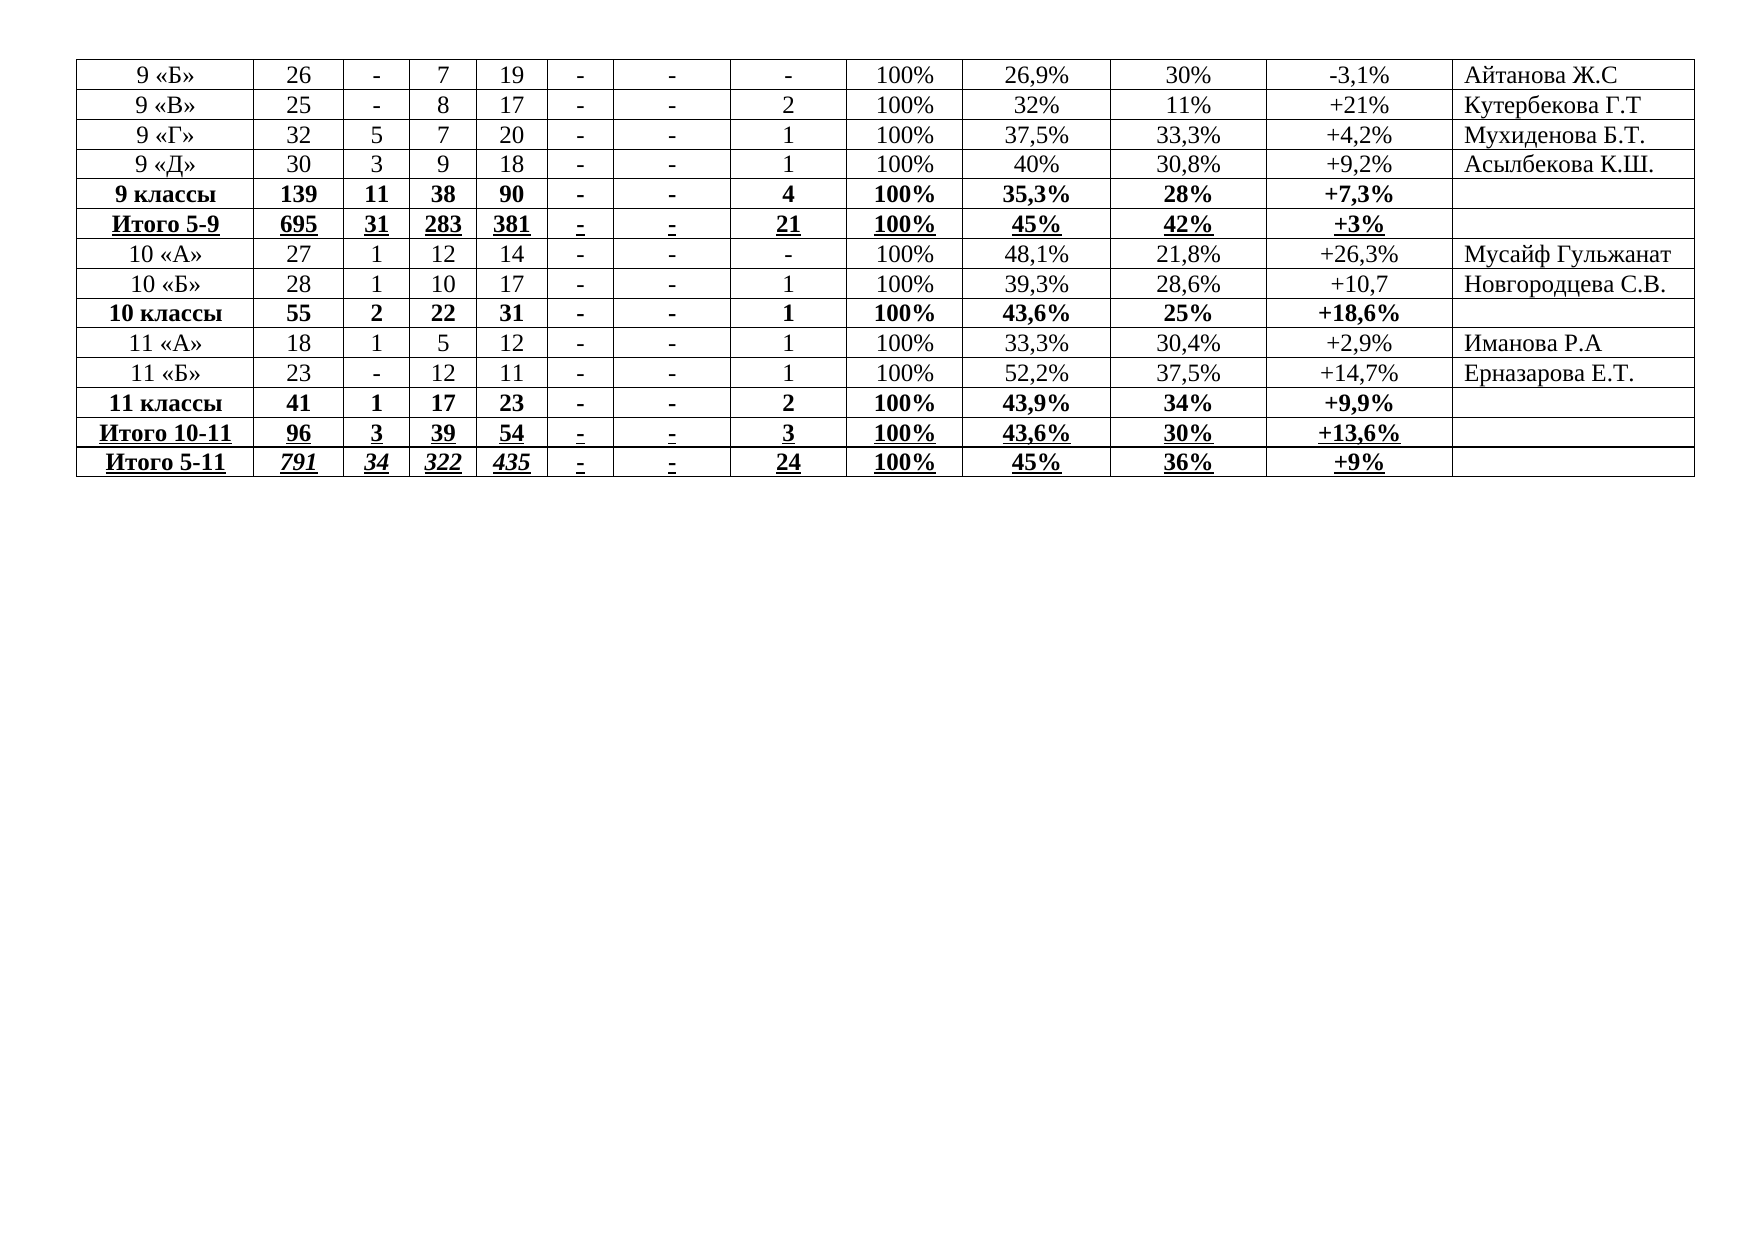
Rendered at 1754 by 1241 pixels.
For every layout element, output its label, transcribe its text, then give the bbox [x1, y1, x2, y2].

table_cell 8 [410, 90, 476, 119]
table_cell 27 [254, 239, 343, 268]
table_cell 100% [847, 239, 962, 268]
table_cell 23 [477, 388, 547, 417]
table_cell 19 [477, 60, 547, 89]
table_cell - [614, 328, 730, 357]
table_cell 96 [254, 418, 343, 446]
table_cell 17 [410, 388, 476, 417]
table_cell 43,6% [963, 418, 1110, 446]
table_cell 11% [1111, 90, 1266, 119]
table_cell 37,5% [1111, 358, 1266, 387]
table_cell - [614, 120, 730, 148]
table_cell +3% [1267, 209, 1452, 238]
table_cell 28% [1111, 179, 1266, 208]
table_cell Мусайф Гульжанат [1453, 239, 1694, 268]
table_cell - [548, 418, 613, 446]
table_cell +14,7% [1267, 358, 1452, 387]
table_cell +9,9% [1267, 388, 1452, 417]
table_cell 54 [477, 418, 547, 446]
table_cell - [548, 150, 613, 178]
table_cell 52,2% [963, 358, 1110, 387]
table_cell 39,3% [963, 269, 1110, 297]
table_cell 9 «Б» [77, 60, 253, 89]
table_cell 139 [254, 179, 343, 208]
table_cell Асылбекова К.Ш. [1453, 150, 1694, 178]
table_cell Мухиденова Б.Т. [1453, 120, 1694, 148]
table_cell - [614, 269, 730, 297]
table_cell Кутербекова Г.Т [1453, 90, 1694, 119]
table_cell 10 [410, 269, 476, 297]
table_cell - [614, 150, 730, 178]
table_cell 34 [344, 448, 409, 476]
table_cell 100% [847, 328, 962, 357]
table_cell - [614, 90, 730, 119]
table_cell 28 [254, 269, 343, 297]
table_cell 14 [477, 239, 547, 268]
table_cell Иманова Р.А [1453, 328, 1694, 357]
table_cell 1 [344, 239, 409, 268]
table_cell 23 [254, 358, 343, 387]
table_cell -3,1% [1267, 60, 1452, 89]
table_cell - [614, 299, 730, 327]
table_cell 9 «Д» [77, 150, 253, 178]
table_cell 2 [731, 388, 846, 417]
table_cell 32 [254, 120, 343, 148]
table_cell 11 [344, 179, 409, 208]
table_cell 28,6% [1111, 269, 1266, 297]
table_cell 1 [344, 328, 409, 357]
table_cell - [731, 60, 846, 89]
table_cell 1 [344, 269, 409, 297]
table_cell 45% [963, 209, 1110, 238]
table_cell - [344, 60, 409, 89]
table_cell 11 классы [77, 388, 253, 417]
table_cell +18,6% [1267, 299, 1452, 327]
table_cell 5 [344, 120, 409, 148]
table_cell - [548, 90, 613, 119]
table_cell 7 [410, 120, 476, 148]
table_cell +2,9% [1267, 328, 1452, 357]
table_cell 34% [1111, 388, 1266, 417]
table_cell 9 классы [77, 179, 253, 208]
table_cell 695 [254, 209, 343, 238]
table_cell 1 [731, 120, 846, 148]
table_cell 38 [410, 179, 476, 208]
table_cell - [614, 358, 730, 387]
table_cell 18 [477, 150, 547, 178]
table_cell 10 «Б» [77, 269, 253, 297]
table_cell +9,2% [1267, 150, 1452, 178]
table_cell 43,6% [963, 299, 1110, 327]
table_cell Айтанова Ж.С [1453, 60, 1694, 89]
table_cell 5 [410, 328, 476, 357]
table_cell 30 [254, 150, 343, 178]
table_cell 100% [847, 209, 962, 238]
table_cell - [548, 209, 613, 238]
table_cell - [548, 448, 613, 476]
table_cell Итого 5-9 [77, 209, 253, 238]
table_cell 12 [410, 358, 476, 387]
table_cell Итого 10-11 [77, 418, 253, 446]
table_cell 100% [847, 388, 962, 417]
table_cell 41 [254, 388, 343, 417]
table_cell 26,9% [963, 60, 1110, 89]
table_cell 11 «А» [77, 328, 253, 357]
table_cell 322 [410, 448, 476, 476]
table_cell 791 [254, 448, 343, 476]
table_cell [1453, 388, 1694, 417]
table_cell - [344, 90, 409, 119]
table_cell - [344, 358, 409, 387]
table_cell - [548, 269, 613, 297]
table_cell 30,8% [1111, 150, 1266, 178]
table_cell 100% [847, 120, 962, 148]
table_cell 26 [254, 60, 343, 89]
table_cell 1 [731, 299, 846, 327]
table_cell - [548, 328, 613, 357]
table_cell - [614, 388, 730, 417]
table_cell +26,3% [1267, 239, 1452, 268]
table_cell 435 [477, 448, 547, 476]
table_cell - [548, 60, 613, 89]
table_cell 1 [731, 328, 846, 357]
table_cell 24 [731, 448, 846, 476]
table_cell 100% [847, 179, 962, 208]
table_cell 33,3% [1111, 120, 1266, 148]
table_cell 7 [410, 60, 476, 89]
table_cell [1453, 448, 1694, 476]
table_cell 100% [847, 299, 962, 327]
table_cell 21,8% [1111, 239, 1266, 268]
table_cell 12 [477, 328, 547, 357]
table_cell 25 [254, 90, 343, 119]
table_cell +9% [1267, 448, 1452, 476]
table_cell 1 [731, 269, 846, 297]
table_cell 31 [344, 209, 409, 238]
table_cell 100% [847, 418, 962, 446]
table_cell - [548, 299, 613, 327]
table_cell 11 [477, 358, 547, 387]
table_cell 21 [731, 209, 846, 238]
table_cell 25% [1111, 299, 1266, 327]
table_cell 9 «В» [77, 90, 253, 119]
table_cell 1 [731, 358, 846, 387]
table_cell - [614, 448, 730, 476]
table_cell 1 [731, 150, 846, 178]
table_cell 40% [963, 150, 1110, 178]
table_cell - [614, 60, 730, 89]
table_cell 17 [477, 90, 547, 119]
table_cell 30% [1111, 418, 1266, 446]
table_cell 42% [1111, 209, 1266, 238]
table_cell 43,9% [963, 388, 1110, 417]
table_cell Новгородцева С.В. [1453, 269, 1694, 297]
table_cell 17 [477, 269, 547, 297]
table_cell 12 [410, 239, 476, 268]
table_cell 39 [410, 418, 476, 446]
table_cell - [614, 179, 730, 208]
table_cell 2 [731, 90, 846, 119]
table_cell 3 [731, 418, 846, 446]
table_cell 22 [410, 299, 476, 327]
table_cell +13,6% [1267, 418, 1452, 446]
table_cell 35,3% [963, 179, 1110, 208]
table_cell 30% [1111, 60, 1266, 89]
table_cell - [548, 239, 613, 268]
table_cell 32% [963, 90, 1110, 119]
table_cell - [614, 209, 730, 238]
table_cell 37,5% [963, 120, 1110, 148]
table_cell 55 [254, 299, 343, 327]
table_cell 100% [847, 150, 962, 178]
table_cell 31 [477, 299, 547, 327]
table_cell 18 [254, 328, 343, 357]
table_cell [1453, 209, 1694, 238]
table_cell 1 [344, 388, 409, 417]
table_cell 11 «Б» [77, 358, 253, 387]
table_cell 30,4% [1111, 328, 1266, 357]
table_cell 283 [410, 209, 476, 238]
table_cell - [548, 179, 613, 208]
table_cell 10 классы [77, 299, 253, 327]
table_cell 45% [963, 448, 1110, 476]
table_cell - [614, 418, 730, 446]
table_cell 20 [477, 120, 547, 148]
table_cell Ерназарова Е.Т. [1453, 358, 1694, 387]
table_cell 36% [1111, 448, 1266, 476]
table_cell 48,1% [963, 239, 1110, 268]
table_cell 3 [344, 150, 409, 178]
table_cell +7,3% [1267, 179, 1452, 208]
table_cell 33,3% [963, 328, 1110, 357]
table_cell 9 [410, 150, 476, 178]
table_cell 9 «Г» [77, 120, 253, 148]
table_cell 100% [847, 90, 962, 119]
table_cell - [548, 388, 613, 417]
table_cell 90 [477, 179, 547, 208]
table_cell +4,2% [1267, 120, 1452, 148]
table_cell - [614, 239, 730, 268]
table_cell [1453, 299, 1694, 327]
table_cell 100% [847, 358, 962, 387]
table_cell 100% [847, 448, 962, 476]
table_cell 100% [847, 269, 962, 297]
table_cell Итого 5-11 [77, 448, 253, 476]
table_cell 4 [731, 179, 846, 208]
table_cell +10,7 [1267, 269, 1452, 297]
table_cell 2 [344, 299, 409, 327]
table_cell 381 [477, 209, 547, 238]
table_cell [1453, 179, 1694, 208]
table_cell 10 «А» [77, 239, 253, 268]
table_cell - [548, 358, 613, 387]
table_cell 100% [847, 60, 962, 89]
table_cell - [548, 120, 613, 148]
table_cell 3 [344, 418, 409, 446]
table_cell [1453, 418, 1694, 446]
table_cell +21% [1267, 90, 1452, 119]
table_cell - [731, 239, 846, 268]
